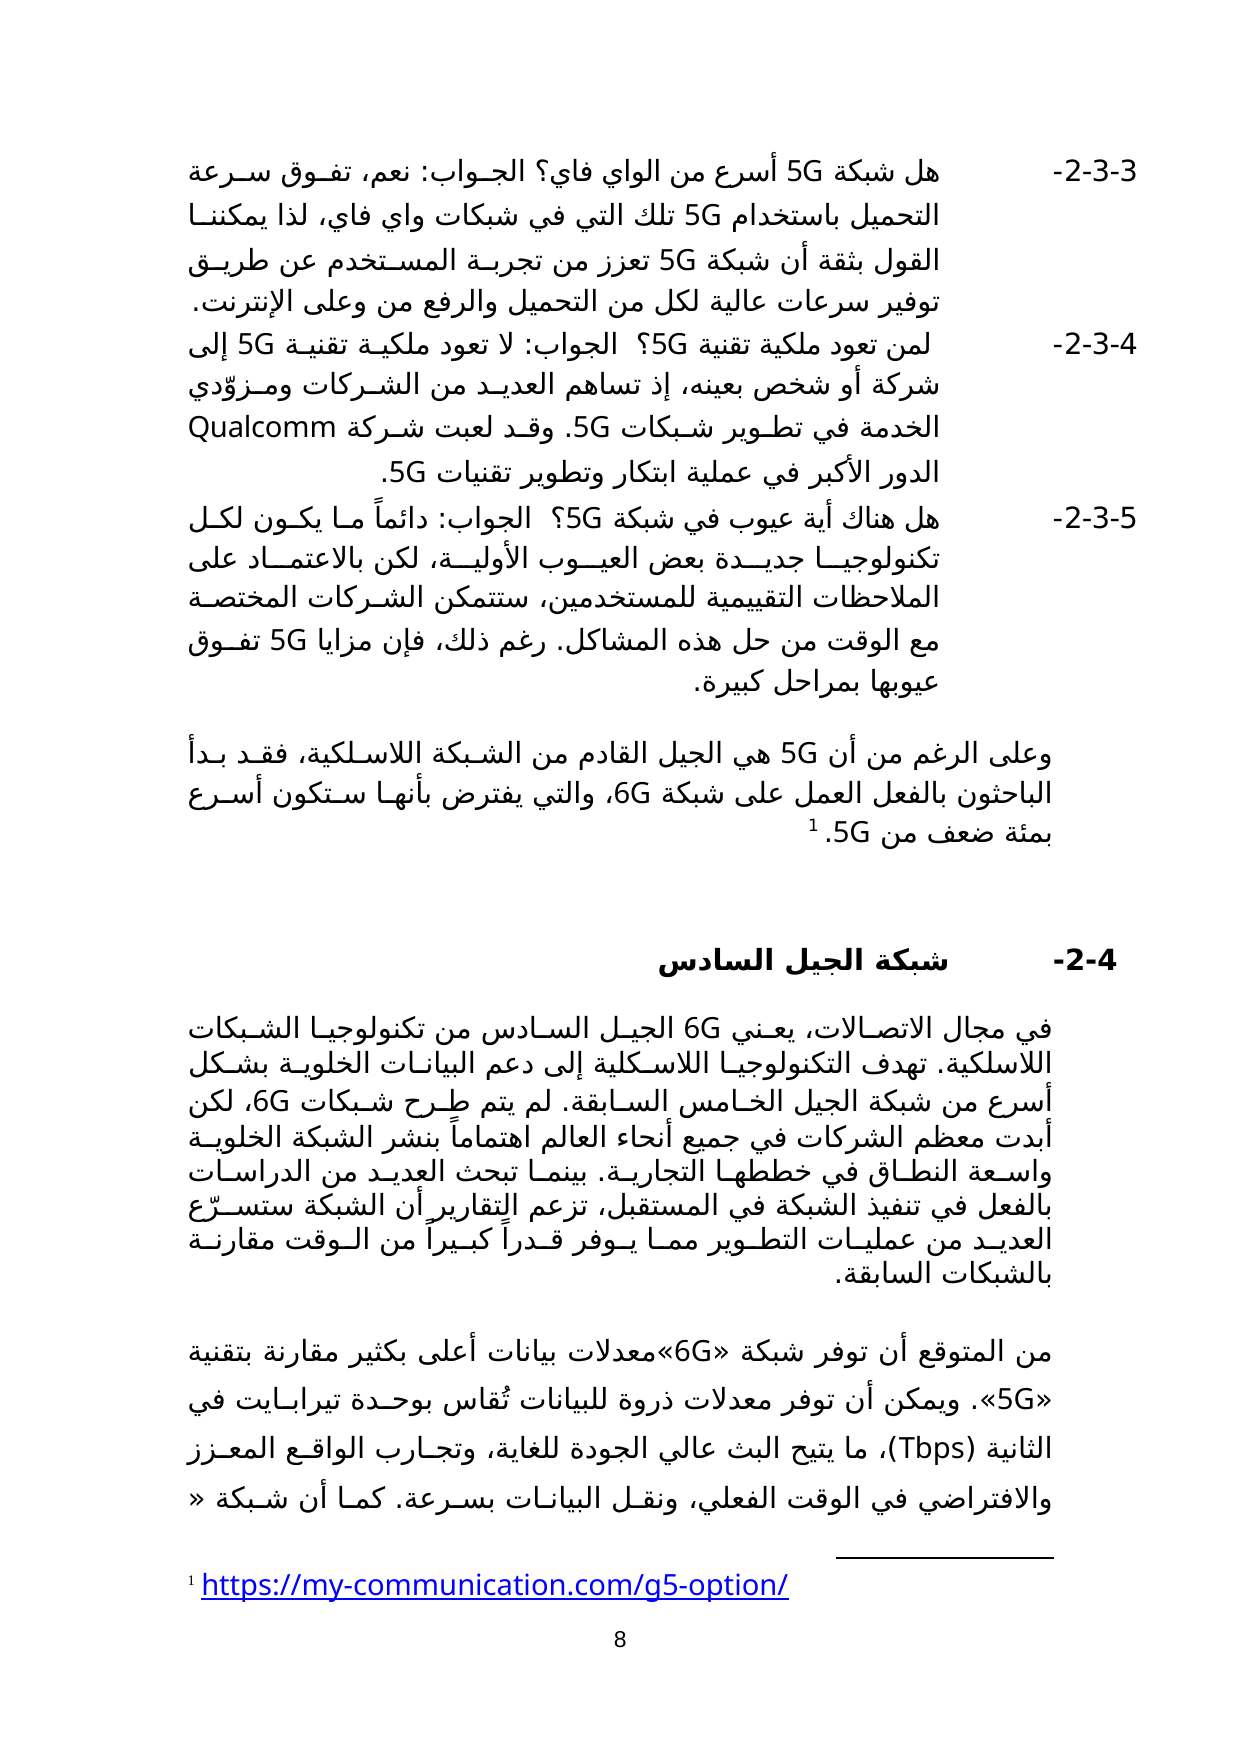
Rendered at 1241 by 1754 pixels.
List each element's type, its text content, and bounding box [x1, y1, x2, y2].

text في مجال الاتصالات، يعني 6G الجيل السادس من تكنولوجيا الشبكات اللاسلكية. تهدف التكنولوجيا اللاسكلية إلى دعم البيانات الخلوية بشكل أسرع من شبكة الجيل الخامس السابقة. لم يتم طرح شبكات 6G، لكن أبدت معظم الشركات في جميع أنحاء العالم اهتماماً بنشر الشبكة الخلوية واسعة النطاق في خططها التجارية. بينما تبحث العديد من الدراسات بالفعل في تنفيذ الشبكة في المستقبل، تزعم التقارير أن الشبكة ستسرّع العديد من عمليات التطوير مما يوفر قدراً كبيراً من الوقت مقارنة بالشبكات السابقة. [187, 1007, 1053, 1290]
list هل شبكة 5G أسرع من الواي فاي؟ الجواب: نعم، تفوق سرعة التحميل باستخدام 5G تلك التي في شبكات واي فاي، لذا يمكننا القول بثقة أن شبكة 5G تعزز من تجربة المستخدم عن طريق توفير سرعات عالية لكل من التحميل والرفع من وعلى الإنترنت. [187, 150, 1053, 318]
list شبكة الجيل السادس [187, 944, 1053, 978]
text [187, 1321, 1053, 1515]
text وعلى الرغم من أن 5G هي الجيل القادم من الشبكة اللاسلكية، فقد بدأ الباحثون بالفعل العمل على شبكة 6G، والتي يفترض بأنها ستكون أسرع بمئة ضعف من 5G. [187, 732, 1053, 851]
list هل هناك أية عيوب في شبكة 5G؟ الجواب: دائماً ما يكون لكل تكنولوجيا جديدة بعض العيوب الأولية، لكن بالاعتماد على الملاحظات التقييمية للمستخدمين، ستتمكن الشركات المختصة مع الوقت من حل هذه المشاكل. رغم ذلك، فإن مزايا 5G تفوق عيوبها بمراحل كبيرة. [187, 497, 1053, 698]
list لمن تعود ملكية تقنية 5G؟ الجواب: لا تعود ملكية تقنية 5G إلى شركة أو شخص بعينه، إذ تساهم العديد من الشركات ومزوّدي الخدمة في تطوير شبكات 5G. وقد لعبت شركة Qualcomm الدور الأكبر في عملية ابتكار وتطوير تقنيات 5G. [187, 323, 1053, 491]
